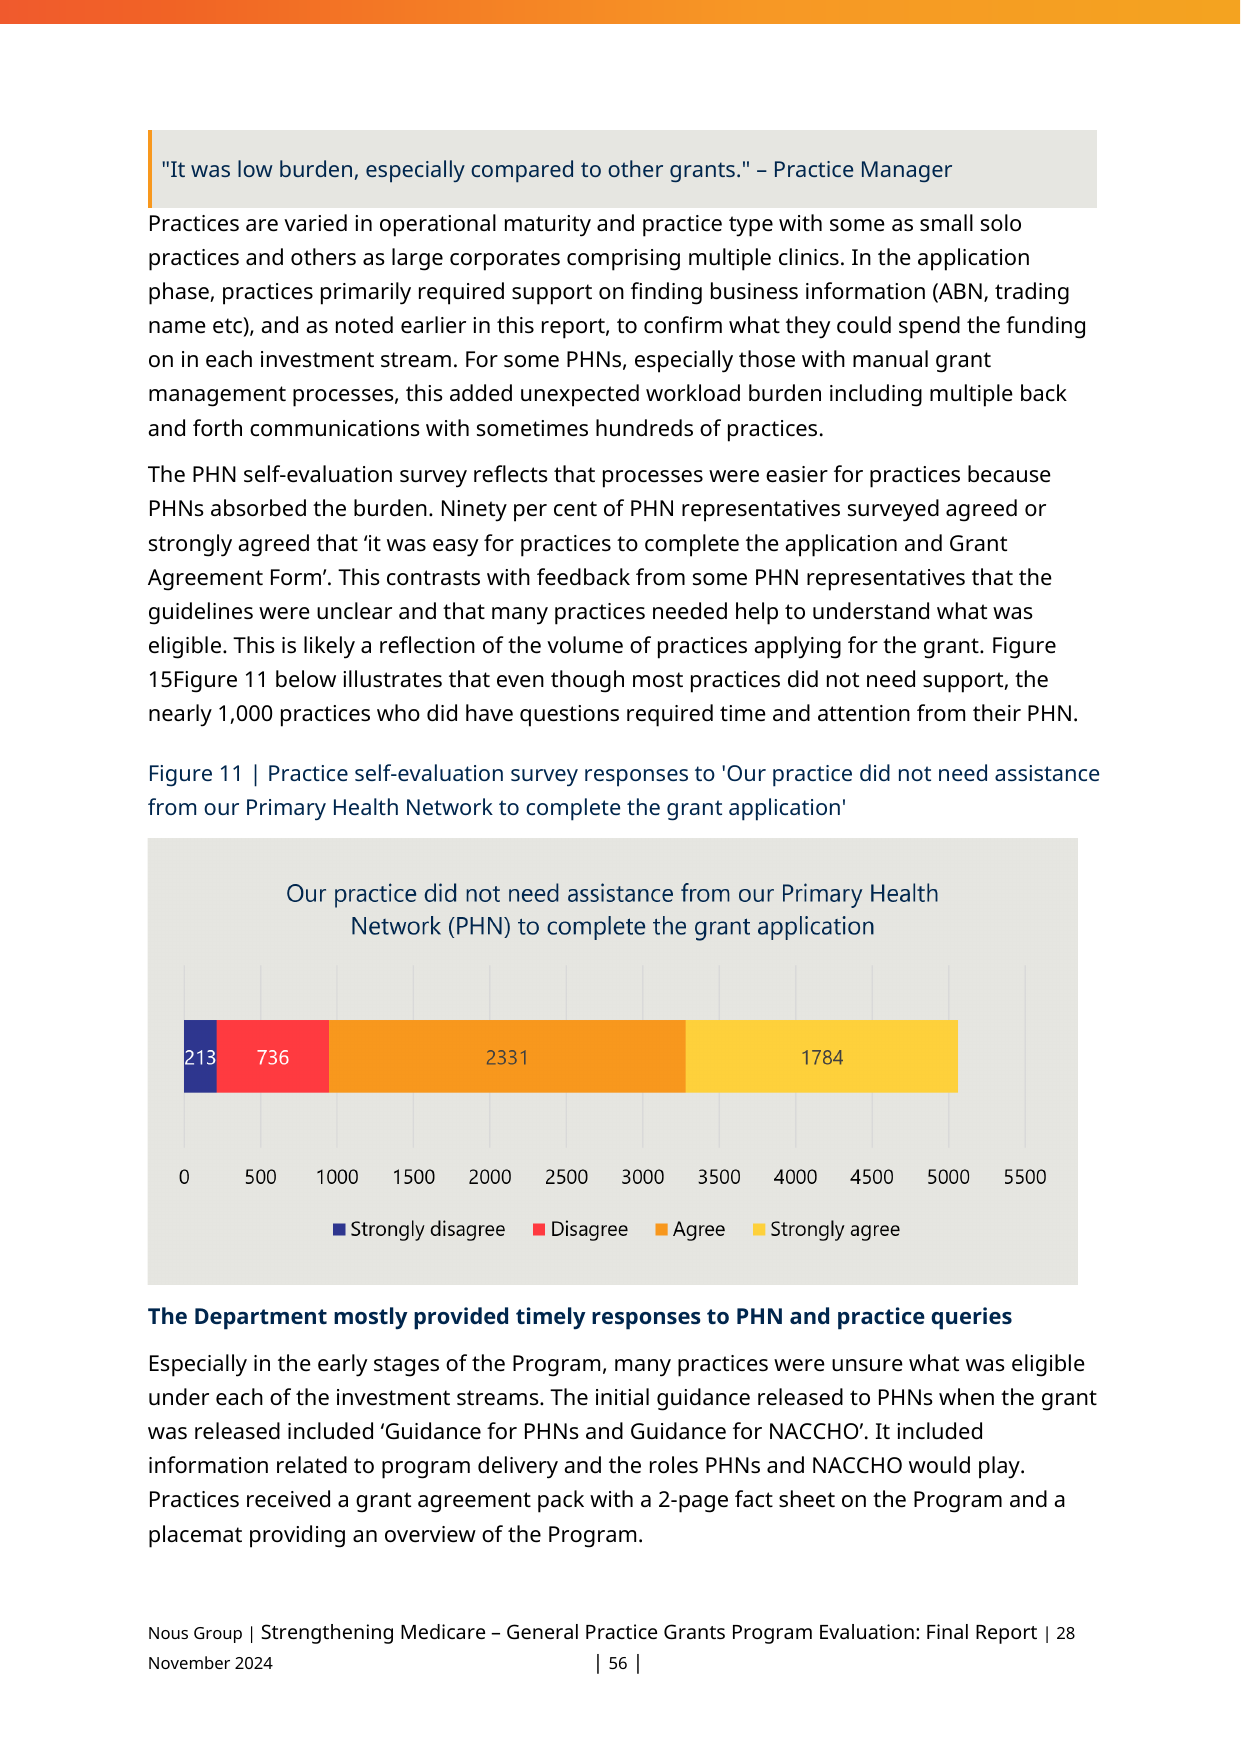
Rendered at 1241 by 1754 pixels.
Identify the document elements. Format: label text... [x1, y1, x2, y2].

text Especially in the early stages of the Program, many practices were unsure what was eligible under each of the investment streams. The initial guidance released to PHNs when the grant was released included ‘Guidance for PHNs and Guidance for NACCHO’. It included information related to program delivery and the roles PHNs and NACCHO would play. Practices received a grant agreement pack with a 2-page fact sheet on the Program and a placemat providing an overview of the Program. [148, 1348, 1104, 1548]
text The Department mostly provided timely responses to PHN and practice queries [148, 1301, 1104, 1331]
picture [147, 838, 1078, 1285]
table_header "It was low burden, especially compared to other grants." – Practice Manager [152, 130, 1097, 208]
text Practices are varied in operational maturity and practice type with some as small solo practices and others as large corporates comprising multiple clinics. In the application phase, practices primarily required support on finding business information (ABN, trading name etc), and as noted earlier in this report, to confirm what they could spend the funding on in each investment stream. For some PHNs, especially those with manual grant management processes, this added unexpected workload burden including multiple back and forth communications with sometimes hundreds of practices. [148, 208, 1104, 442]
picture [0, 0, 1241, 24]
